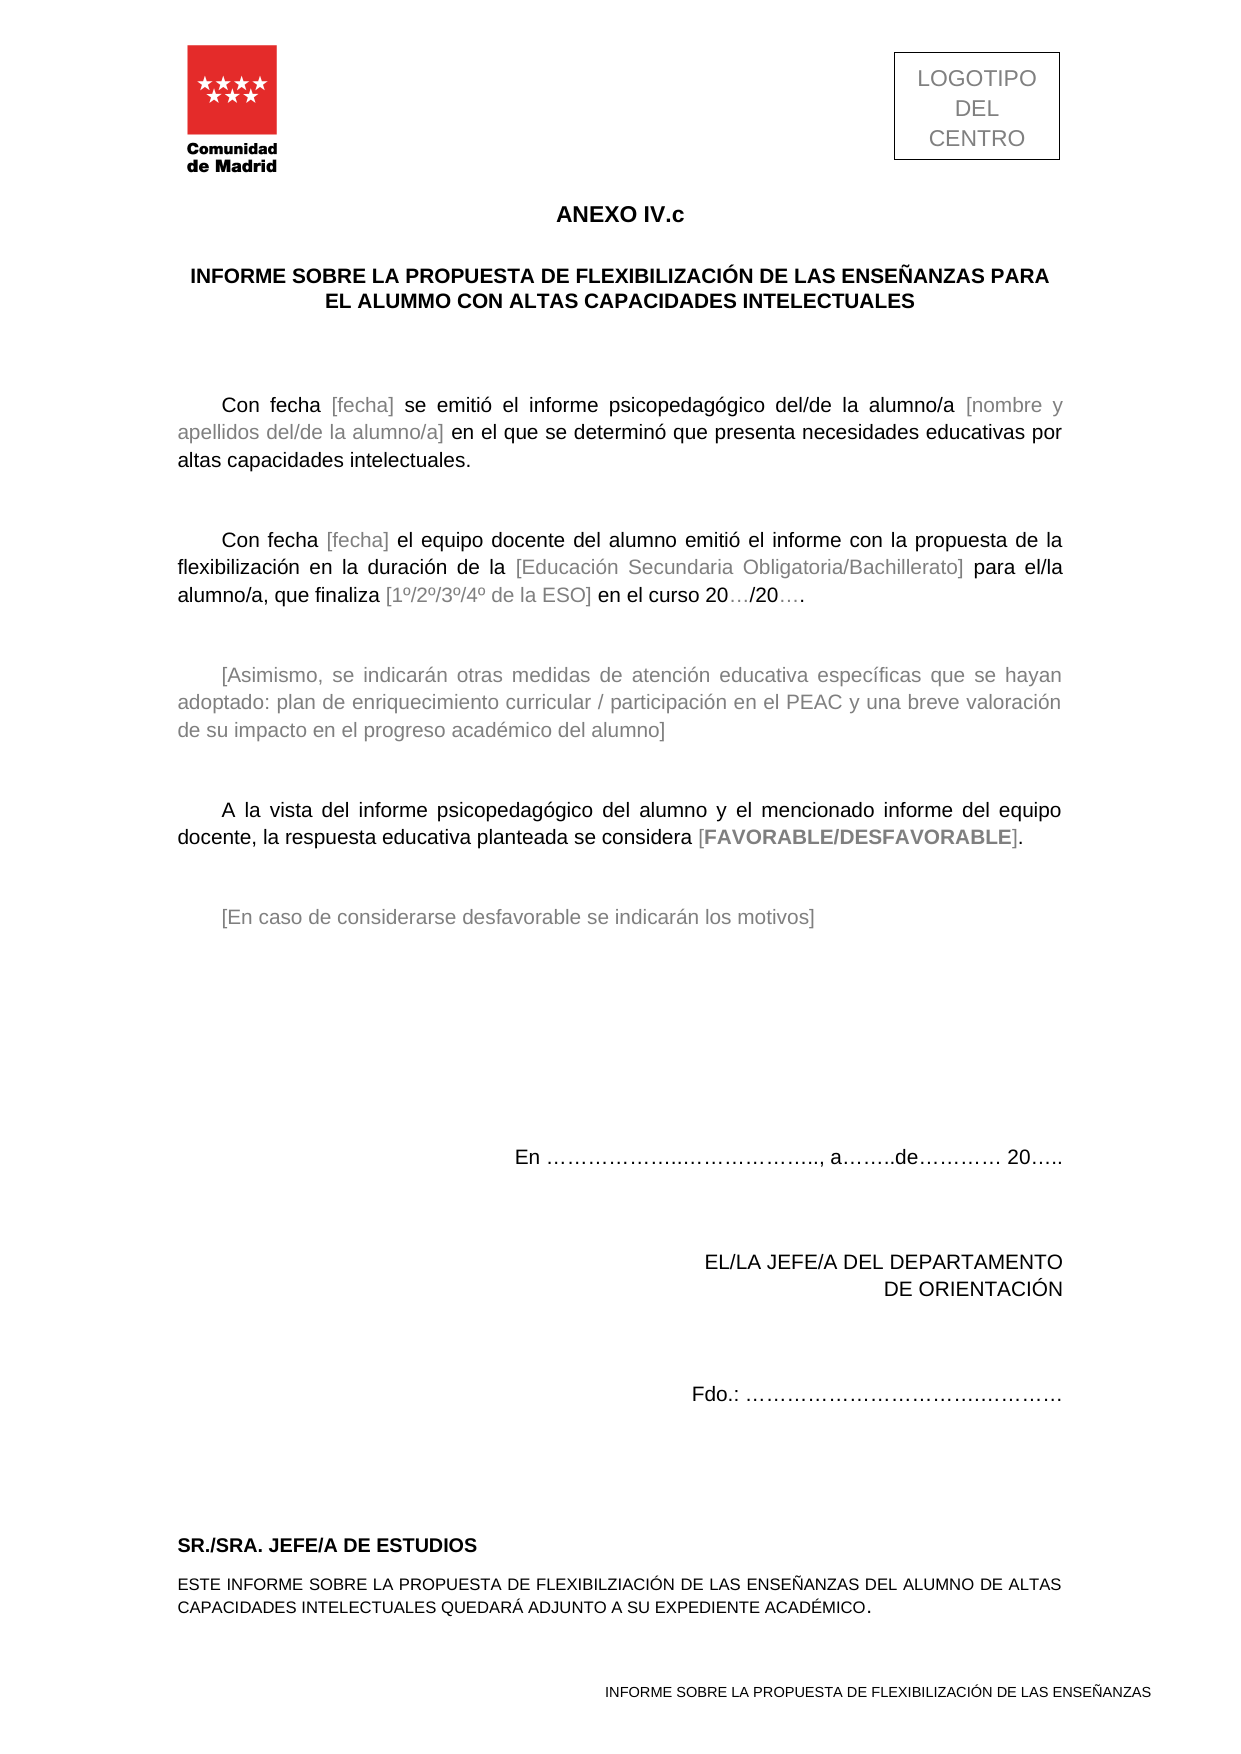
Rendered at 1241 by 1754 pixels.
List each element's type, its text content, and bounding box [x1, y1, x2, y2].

text Con fecha [fecha] el equipo docente del alumno emitió el informe con la propuesta de la flexibilización en la duración de la [Educación Secundaria Obligatoria/Bachillerato] para el/la alumno/a, que finaliza [1º/2º/3º/4º de la ESO] en el curso 20…/20…. [177, 528, 1063, 607]
text [Asimismo, se indicarán otras medidas de atención educativa específicas que se hayan adoptado: plan de enriquecimiento curricular / participación en el PEAC y una breve valoración de su impacto en el progreso académico del alumno] [177, 663, 1063, 742]
text Fdo.: …………………………….………… [188, 1384, 1063, 1406]
text SR./SRA. JEFE/A DE ESTUDIOS [177, 1533, 1063, 1556]
text En ………………..……………….., a……..de………… 20….. [188, 1147, 1063, 1169]
text EL/LA JEFE/A DEL DEPARTAMENTO [188, 1252, 1063, 1274]
text ANEXO IV.c [177, 201, 1063, 228]
text [En caso de considerarse desfavorable se indicarán los motivos] [177, 905, 1063, 929]
text DE ORIENTACIÓN [188, 1278, 1063, 1301]
text INFORME SOBRE LA PROPUESTA DE FLEXIBILIZACIÓN DE LAS ENSEÑANZAS PARA EL ALUMMO CON ALTAS CAPACIDADES INTELECTUALES [177, 264, 1063, 312]
text A la vista del informe psicopedagógico del alumno y el mencionado informe del equipo docente, la respuesta educativa planteada se considera [FAVORABLE/DESFAVORABLE]. [177, 798, 1063, 849]
text Con fecha [fecha] se emitió el informe psicopedagógico del/de la alumno/a [nombre y apellidos del/de la alumno/a] en el que se determinó que presenta necesidades educativas por altas capacidades intelectuales. [177, 393, 1063, 472]
text ESTE INFORME SOBRE LA PROPUESTA DE FLEXIBILZIACIÓN DE LAS ENSEÑANZAS DEL ALUMNO DE ALTAS CAPACIDADES INTELECTUALES QUEDARÁ ADJUNTO A SU EXPEDIENTE ACADÉMICO. [177, 1575, 1063, 1618]
picture [109, 0, 280, 176]
